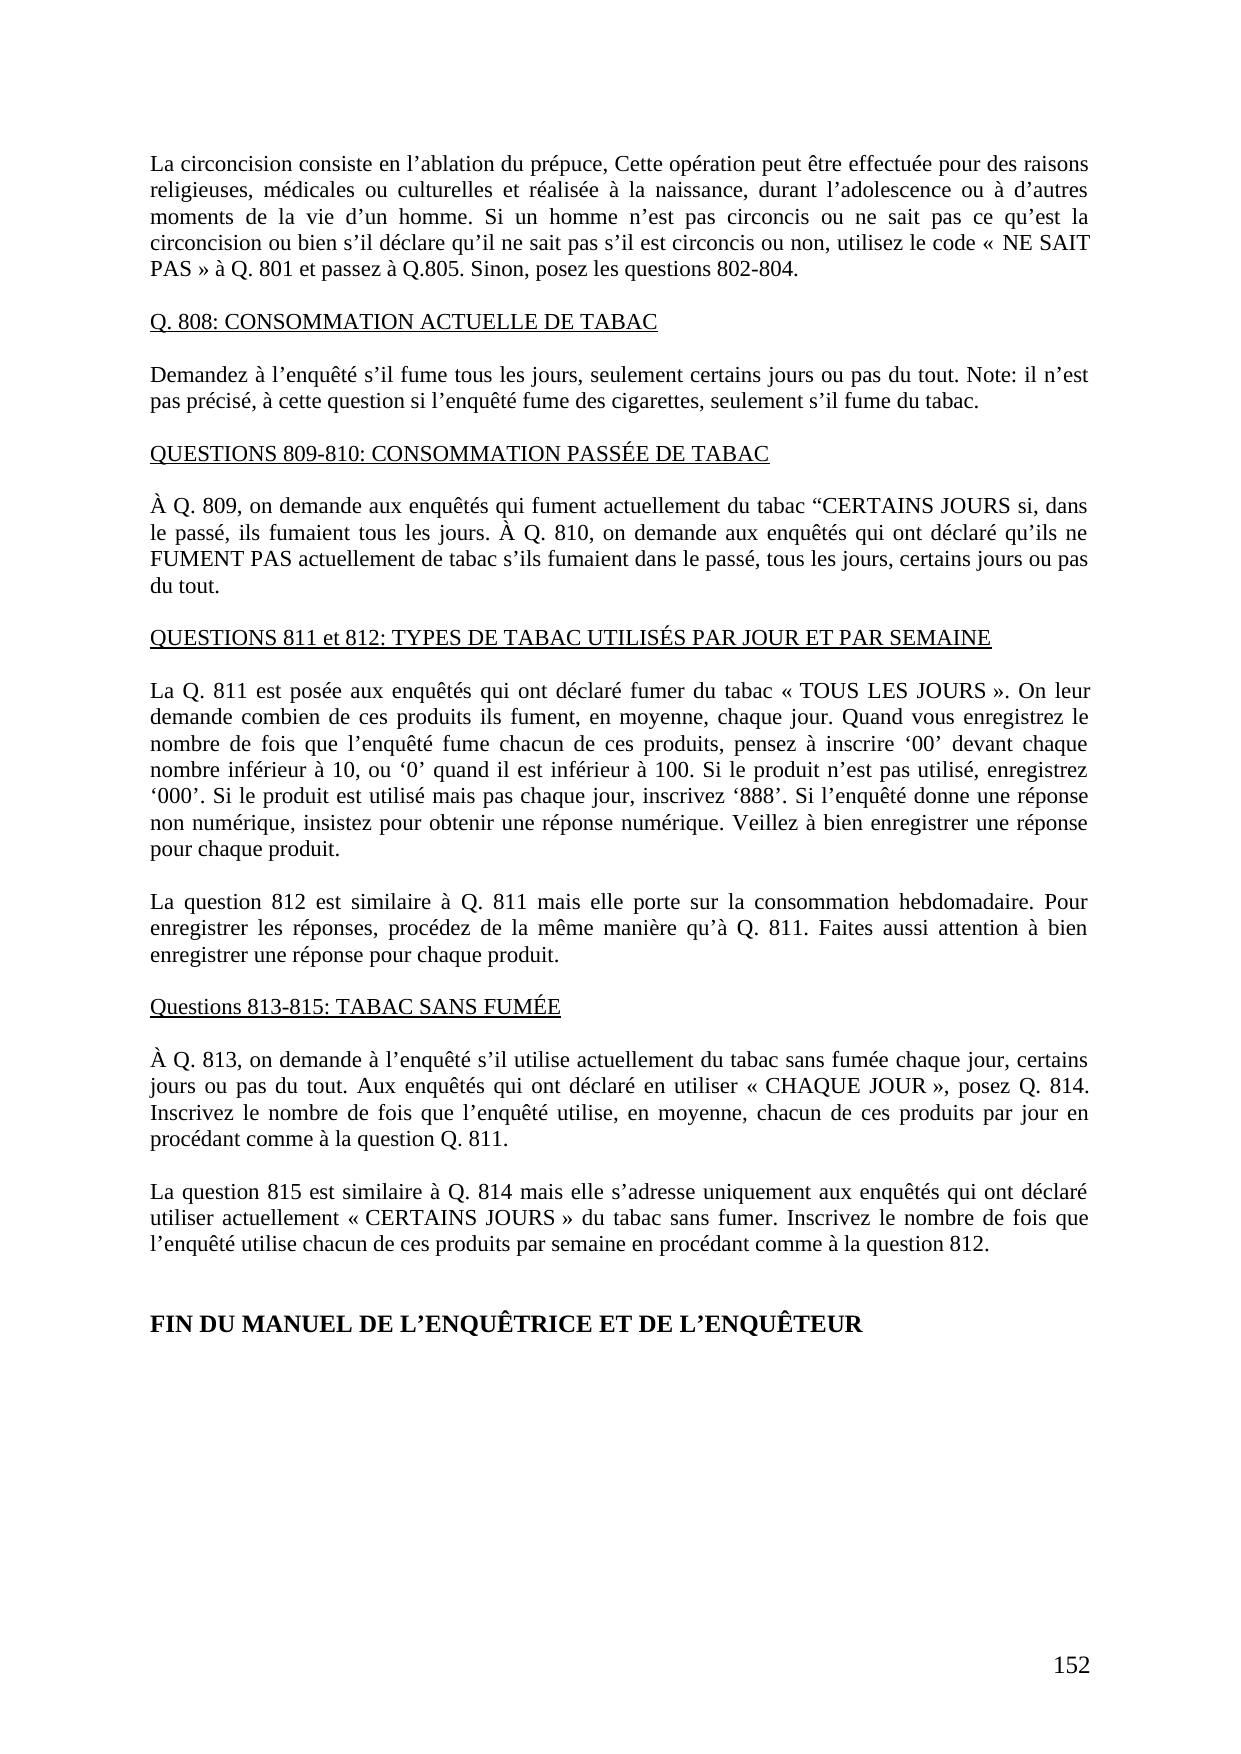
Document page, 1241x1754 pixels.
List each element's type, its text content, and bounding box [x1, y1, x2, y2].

text QUESTIONS 809-810: CONSOMMATION PASSÉE DE TABAC [150, 440, 1090, 466]
text La Q. 811 est posée aux enquêtés qui ont déclaré fumer du tabac « TOUS LES JOURS ». On leur demande combien de ces produits ils fument, en moyenne, chaque jour. Quand vous enregistrez le nombre de fois que l’enquêté fume chacun de ces produits, pensez à inscrire ‘00’ devant chaque nombre inférieur à 10, ou ‘0’ quand il est inférieur à 100. Si le produit n’est pas utilisé, enregistrez ‘000’. Si le produit est utilisé mais pas chaque jour, inscrivez ‘888’. Si l’enquêté donne une réponse non numérique, insistez pour obtenir une réponse numérique. Veillez à bien enregistrer une réponse pour chaque produit. [150, 677, 1090, 862]
text La question 812 est similaire à Q. 811 mais elle porte sur la consommation hebdomadaire. Pour enregistrer les réponses, procédez de la même manière qu’à Q. 811. Faites aussi attention à bien enregistrer une réponse pour chaque produit. [150, 888, 1090, 967]
text Demandez à l’enquêté s’il fume tous les jours, seulement certains jours ou pas du tout. Note: il n’est pas précisé, à cette question si l’enquêté fume des cigarettes, seulement s’il fume du tabac. [150, 361, 1090, 413]
text La circoncision consiste en l’ablation du prépuce, Cette opération peut être effectuée pour des raisons religieuses, médicales ou culturelles et réalisée à la naissance, durant l’adolescence ou à d’autres moments de la vie d’un homme. Si un homme n’est pas circoncis ou ne sait pas ce qu’est la circoncision ou bien s’il déclare qu’il ne sait pas s’il est circoncis ou non, utilisez le code « NE SAIT PAS » à Q. 801 et passez à Q.805. Sinon, posez les questions 802-804. [150, 150, 1090, 282]
text Questions 813-815: TABAC SANS FUMÉE [150, 993, 1090, 1020]
text QUESTIONS 811 et 812: TYPES DE TABAC UTILISÉS PAR JOUR ET PAR SEMAINE [150, 624, 1090, 651]
text À Q. 809, on demande aux enquêtés qui fument actuellement du tabac “CERTAINS JOURS si, dans le passé, ils fumaient tous les jours. À Q. 810, on demande aux enquêtés qui ont déclaré qu’ils ne FUMENT PAS actuellement de tabac s’ils fumaient dans le passé, tous les jours, certains jours ou pas du tout. [150, 493, 1090, 598]
text FIN DU MANUEL DE L’ENQUÊTRICE ET DE L’ENQUÊTEUR [150, 1309, 1090, 1338]
text Q. 808: CONSOMMATION ACTUELLE DE TABAC [150, 308, 1090, 334]
text La question 815 est similaire à Q. 814 mais elle s’adresse uniquement aux enquêtés qui ont déclaré utiliser actuellement « CERTAINS JOURS » du tabac sans fumer. Inscrivez le nombre de fois que l’enquêté utilise chacun de ces produits par semaine en procédant comme à la question 812. [150, 1178, 1090, 1257]
text À Q. 813, on demande à l’enquêté s’il utilise actuellement du tabac sans fumée chaque jour, certains jours ou pas du tout. Aux enquêtés qui ont déclaré en utiliser « CHAQUE JOUR », posez Q. 814. Inscrivez le nombre de fois que l’enquêté utilise, en moyenne, chacun de ces produits par jour en procédant comme à la question Q. 811. [150, 1046, 1090, 1151]
